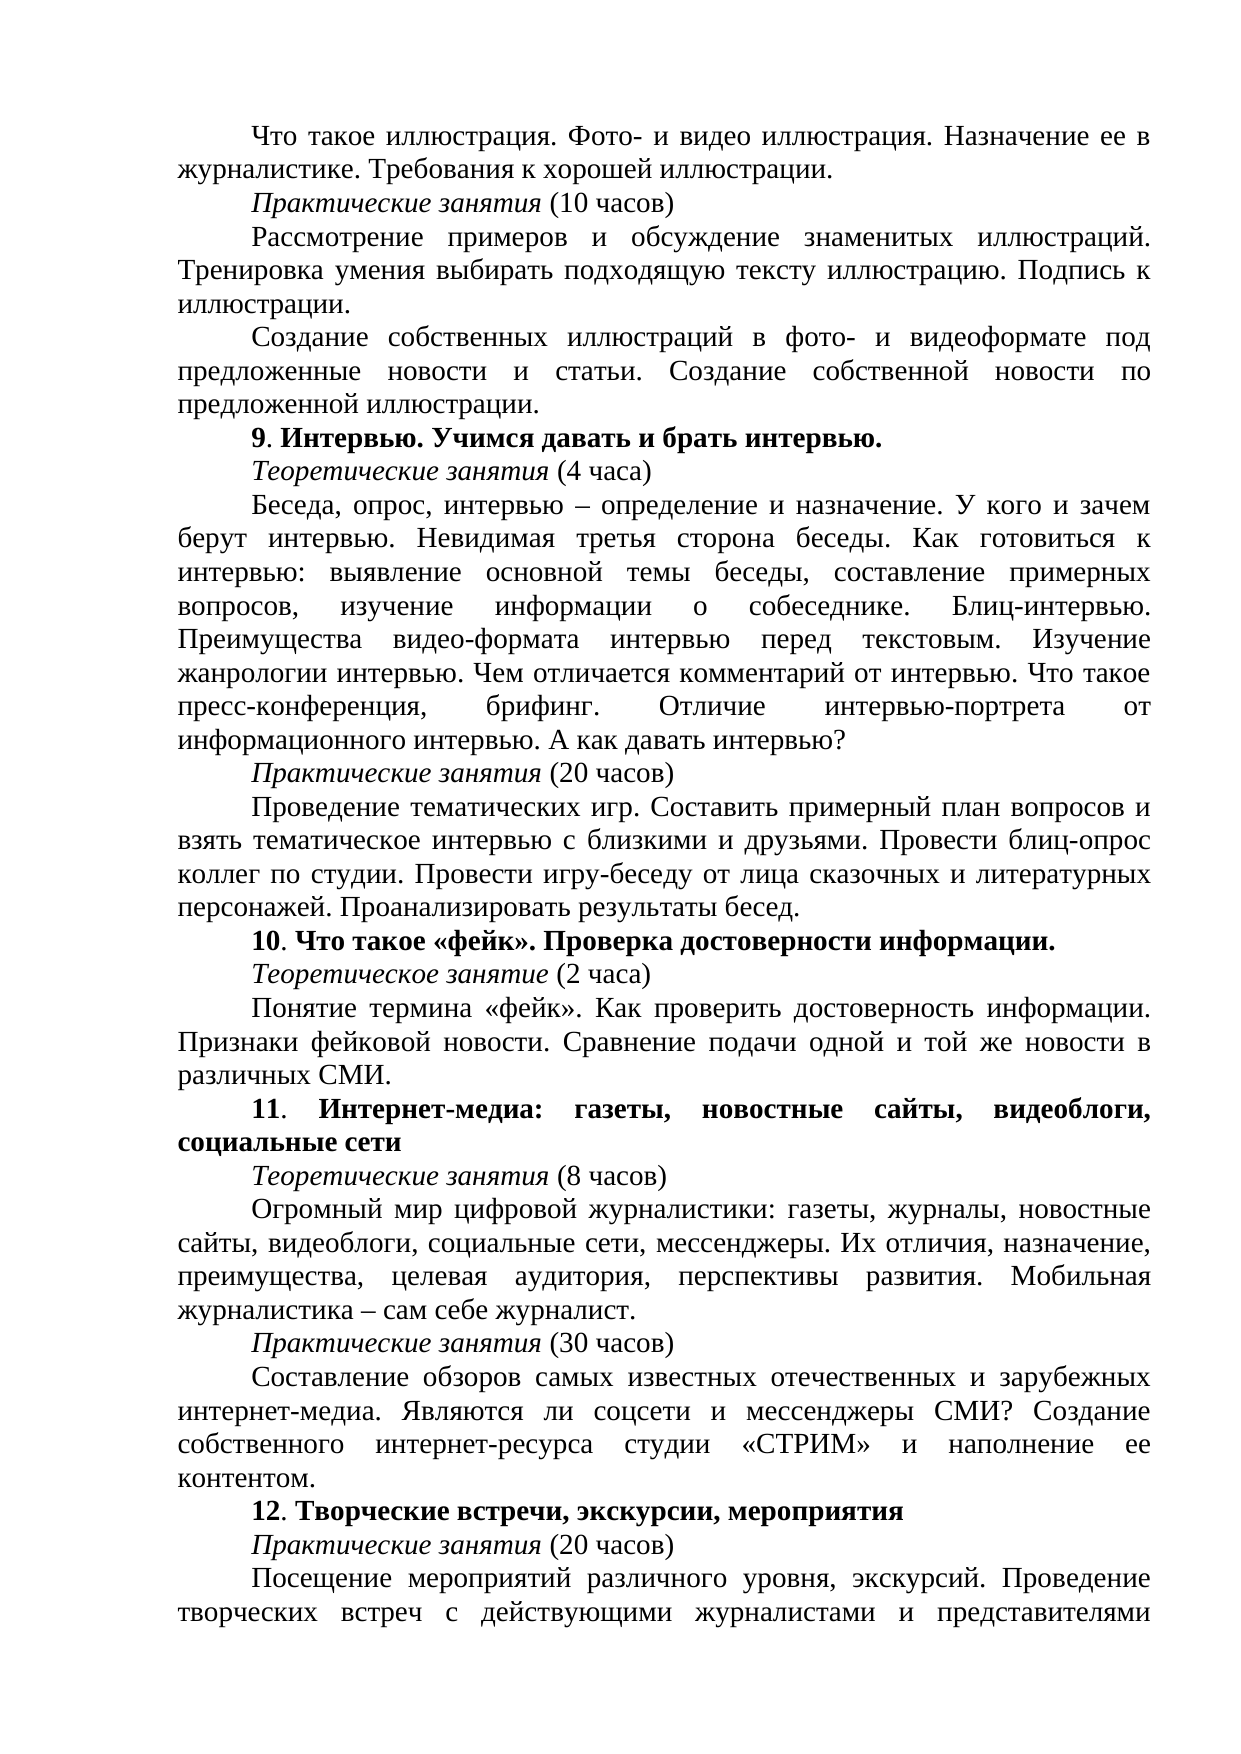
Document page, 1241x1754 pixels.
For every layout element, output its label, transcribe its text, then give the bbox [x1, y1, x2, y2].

text Огромный мир цифровой журналистики: газеты, журналы, новостные сайты, видеоблоги, социальные сети, мессенджеры. Их отличия, назначение, преимущества, целевая аудитория, перспективы развития. Мобильная журналистика – сам себе журналист. [177, 1191, 1152, 1326]
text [177, 1560, 1152, 1627]
text Теоретические занятия (8 часов) [177, 1158, 1152, 1191]
text 11. Интернет-медиа: газеты, новостные сайты, видеоблоги, социальные сети [177, 1091, 1152, 1158]
text Практические занятия (10 часов) [177, 185, 1152, 219]
text Составление обзоров самых известных отечественных и зарубежных интернет-медиа. Являются ли соцсети и мессенджеры СМИ? Создание собственного интернет-ресурса студии «СТРИМ» и наполнение ее контентом. [177, 1359, 1152, 1493]
text Практические занятия (30 часов) [177, 1326, 1152, 1359]
text Создание собственных иллюстраций в фото- и видеоформате под предложенные новости и статьи. Создание собственной новости по предложенной иллюстрации. [177, 319, 1152, 420]
text Беседа, опрос, интервью – определение и назначение. У кого и зачем берут интервью. Невидимая третья сторона беседы. Как готовиться к интервью: выявление основной темы беседы, составление примерных вопросов, изучение информации о собеседнике. Блиц-интервью. Преимущества видео-формата интервью перед текстовым. Изучение жанрологии интервью. Чем отличается комментарий от интервью. Что такое пресс-конференция, брифинг. Отличие интервью-портрета от информационного интервью. А как давать интервью? [177, 487, 1152, 755]
text Понятие термина «фейк». Как проверить достоверность информации. Признаки фейковой новости. Сравнение подачи одной и той же новости в различных СМИ. [177, 990, 1152, 1091]
text Практические занятия (20 часов) [177, 755, 1152, 789]
text Теоретические занятия (4 часа) [177, 453, 1152, 487]
text Теоретическое занятие (2 часа) [177, 957, 1152, 990]
text Рассмотрение примеров и обсуждение знаменитых иллюстраций. Тренировка умения выбирать подходящую тексту иллюстрацию. Подпись к иллюстрации. [177, 219, 1152, 319]
text 9. Интервью. Учимся давать и брать интервью. [177, 420, 1152, 453]
text Проведение тематических игр. Составить примерный план вопросов и взять тематическое интервью с близкими и друзьями. Провести блиц-опрос коллег по студии. Провести игру-беседу от лица сказочных и литературных персонажей. Проанализировать результаты бесед. [177, 789, 1152, 923]
text 10. Что такое «фейк». Проверка достоверности информации. [177, 923, 1152, 957]
text Практические занятия (20 часов) [177, 1527, 1152, 1560]
text Что такое иллюстрация. Фото- и видео иллюстрация. Назначение ее в журналистике. Требования к хорошей иллюстрации. [177, 118, 1152, 185]
text 12. Творческие встречи, экскурсии, мероприятия [177, 1493, 1152, 1527]
